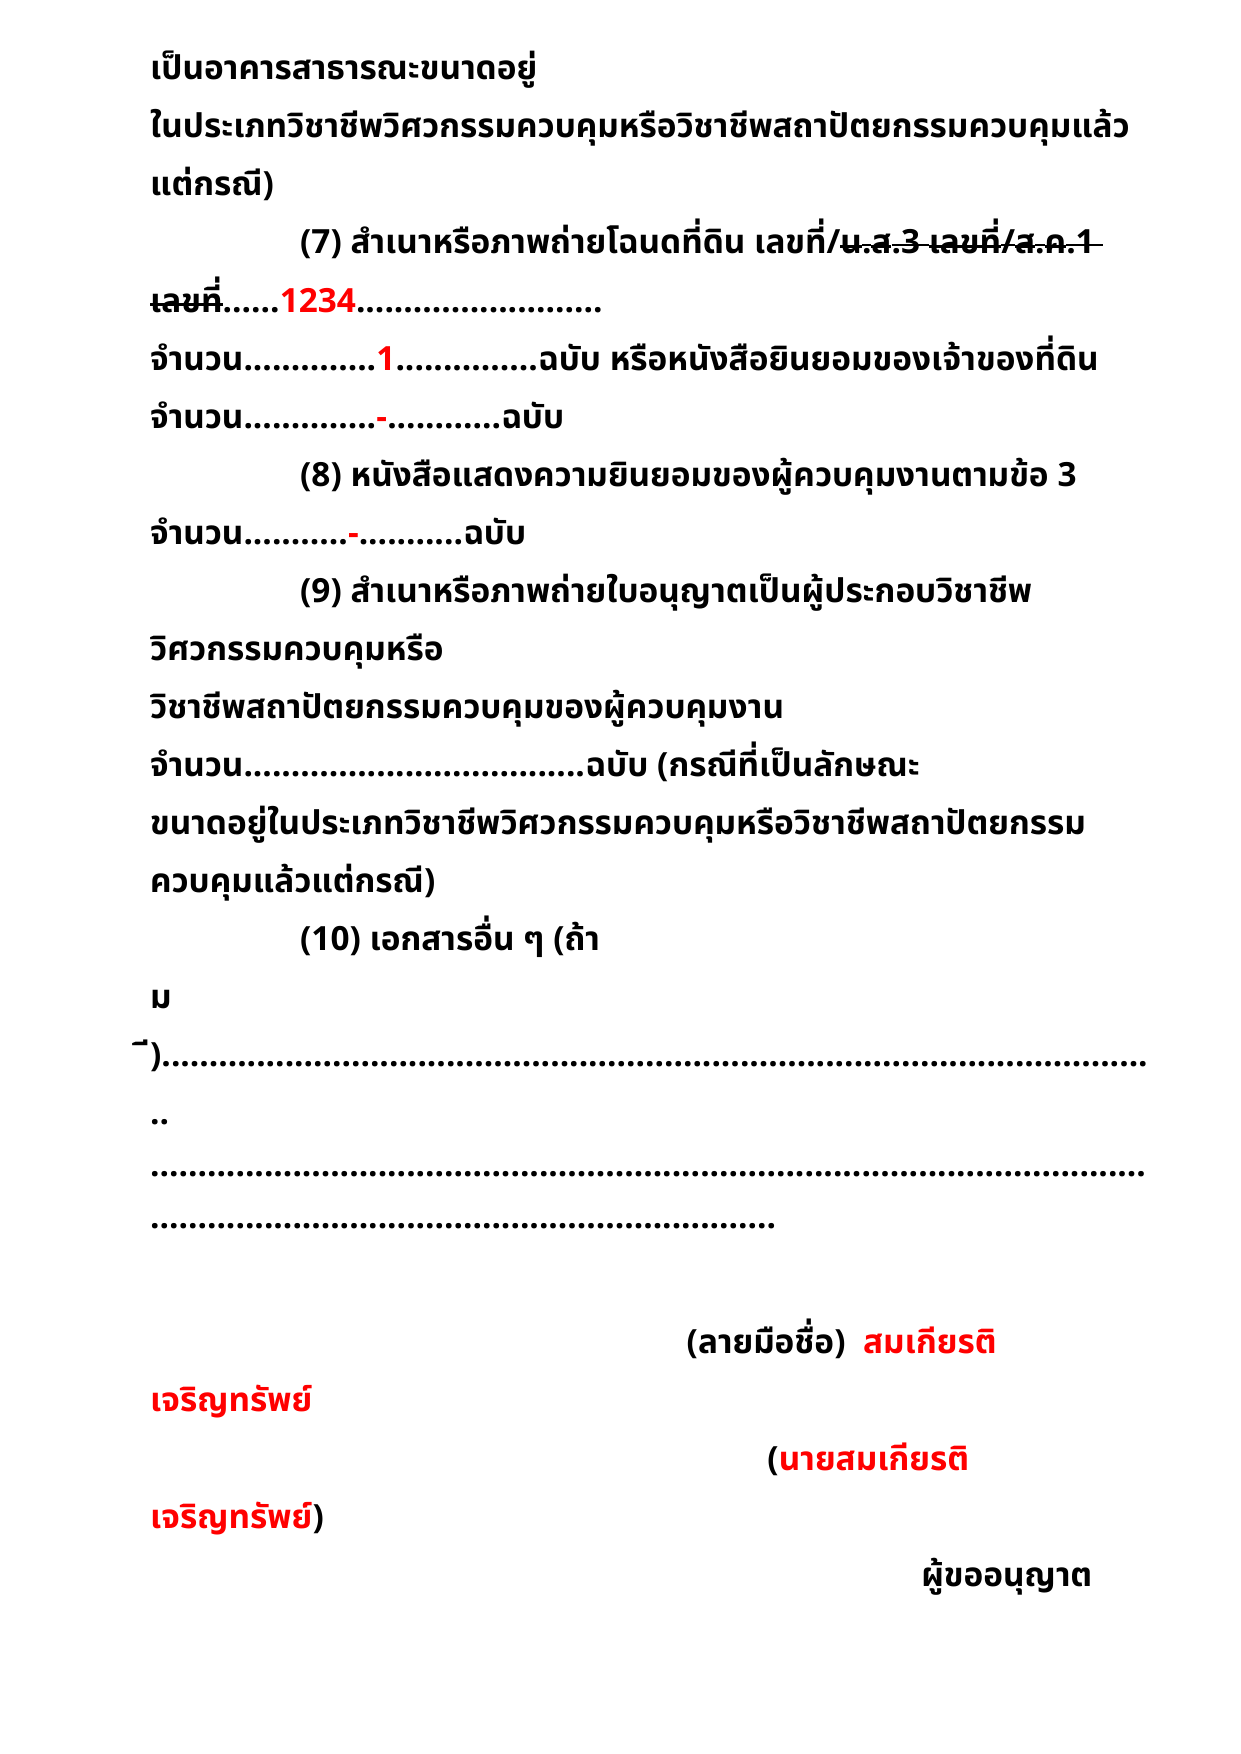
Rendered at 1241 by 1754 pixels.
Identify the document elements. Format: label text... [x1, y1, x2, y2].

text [150, 44, 1152, 1291]
text (ลายมือชื่อ) สมเกียรติ เจริญทรัพย์ (นายสมเกียรติ เจริญทรัพย์) ผู้ขออนุญาต [150, 1318, 1152, 1601]
